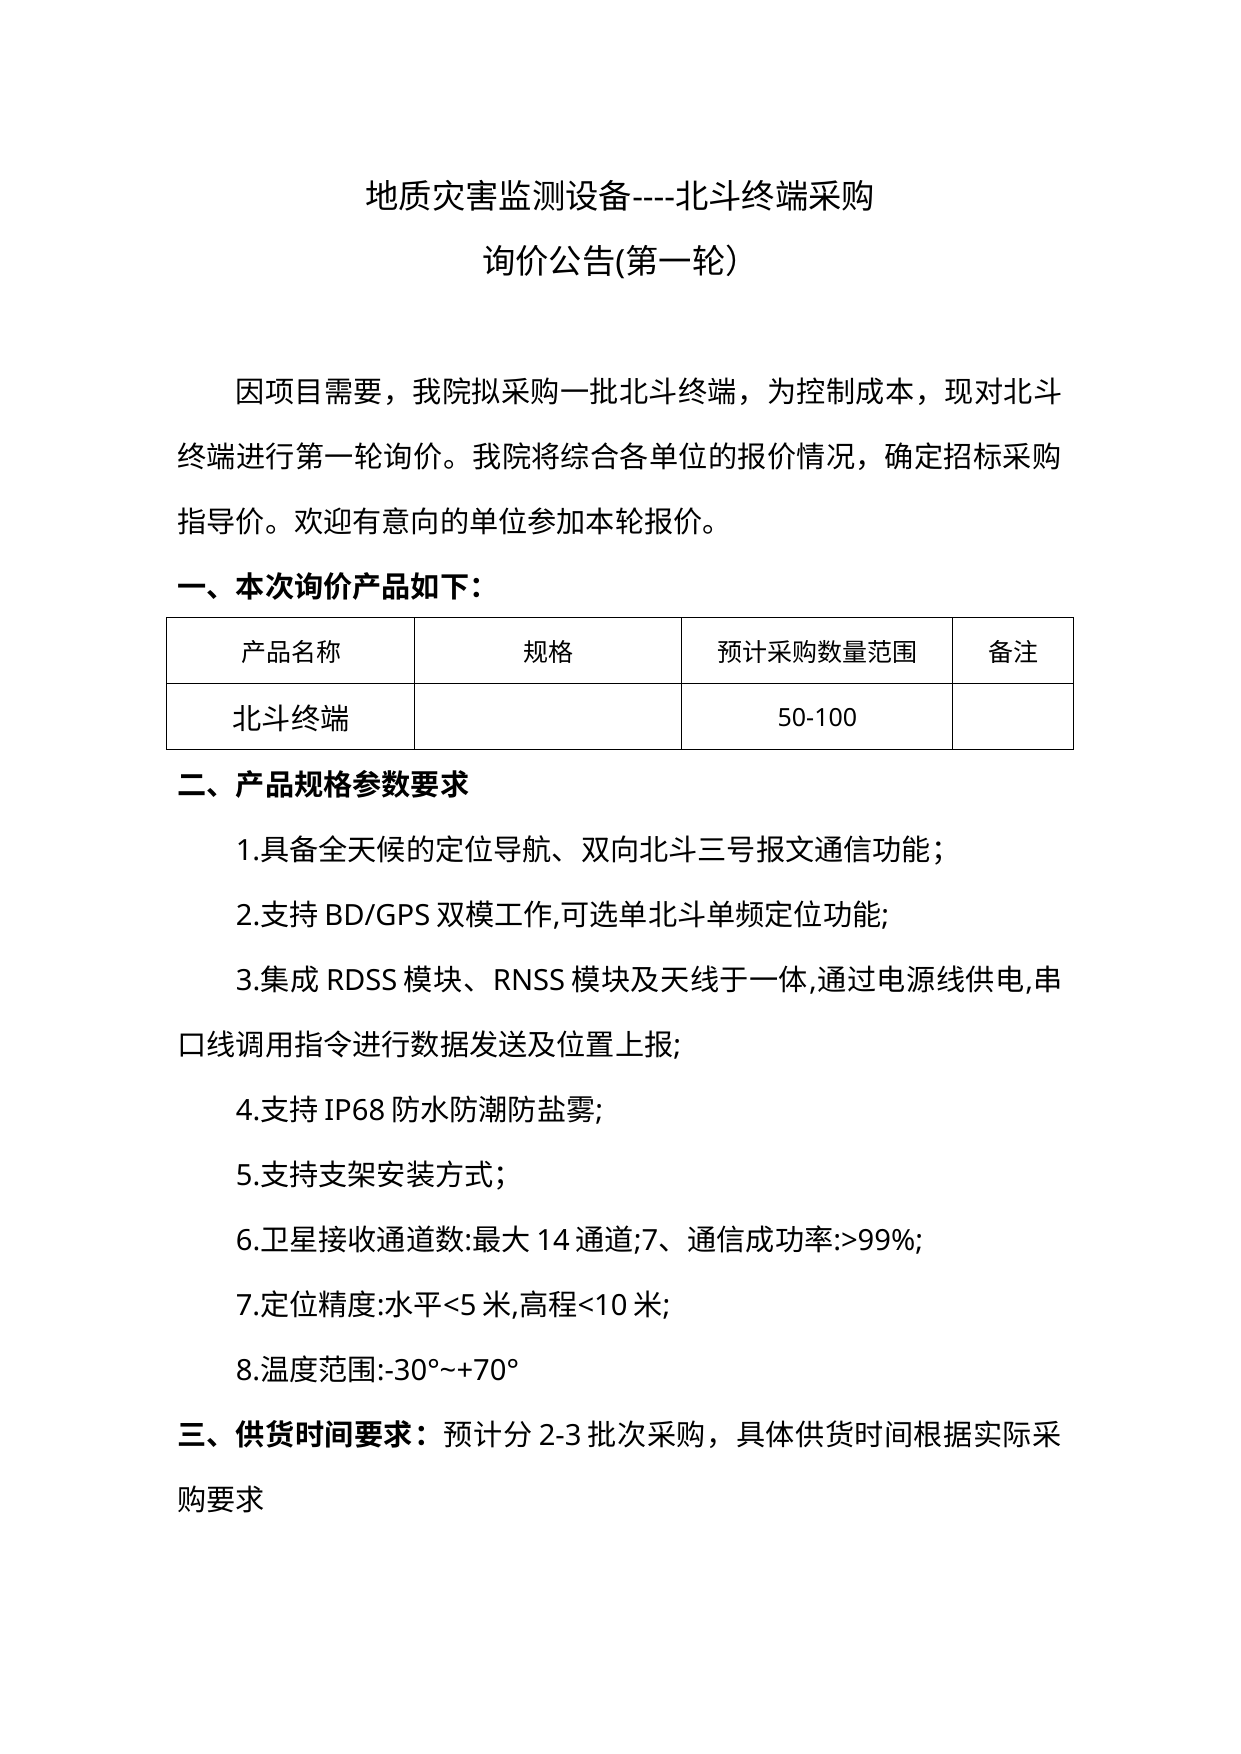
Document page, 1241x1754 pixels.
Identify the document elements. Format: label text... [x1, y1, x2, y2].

text 地质灾害监测设备----北斗终端采购 [177, 162, 1063, 227]
list 产品规格参数要求 [177, 750, 1063, 815]
text 询价公告(第一轮） [177, 227, 1063, 292]
text 3.集成RDSS模块、RNSS模块及天线于一体,通过电源线供电,串口线调用指令进行数据发送及位置上报; [177, 945, 1063, 1075]
text 4.支持IP68防水防潮防盐雾; [177, 1075, 1063, 1140]
text 6.卫星接收通道数:最大14通道;7、通信成功率:>99%; [177, 1205, 1063, 1270]
table_cell [415, 684, 681, 749]
table_header 规格 [415, 618, 681, 683]
text 因项目需要，我院拟采购一批北斗终端，为控制成本，现对北斗终端进行第一轮询价。我院将综合各单位的报价情况，确定招标采购指导价。欢迎有意向的单位参加本轮报价。 [177, 357, 1063, 552]
list 供货时间要求：预计分2-3批次采购，具体供货时间根据实际采购要求 [177, 1400, 1063, 1530]
table_cell 50-100 [682, 684, 952, 749]
text 7.定位精度:水平<5米,高程<10米; [177, 1270, 1063, 1335]
text 8.温度范围:-30°~+70° [177, 1335, 1063, 1400]
text 1.具备全天候的定位导航、双向北斗三号报文通信功能； [177, 815, 1063, 880]
table_cell [953, 684, 1073, 749]
table_header 备注 [953, 618, 1073, 683]
text 5.支持支架安装方式； [177, 1140, 1063, 1205]
table_header 预计采购数量范围 [682, 618, 952, 683]
list 本次询价产品如下： [177, 552, 1063, 617]
table_header 产品名称 [167, 618, 414, 683]
table_cell 北斗终端 [167, 684, 414, 749]
text 2.支持BD/GPS双模工作,可选单北斗单频定位功能; [177, 880, 1063, 945]
